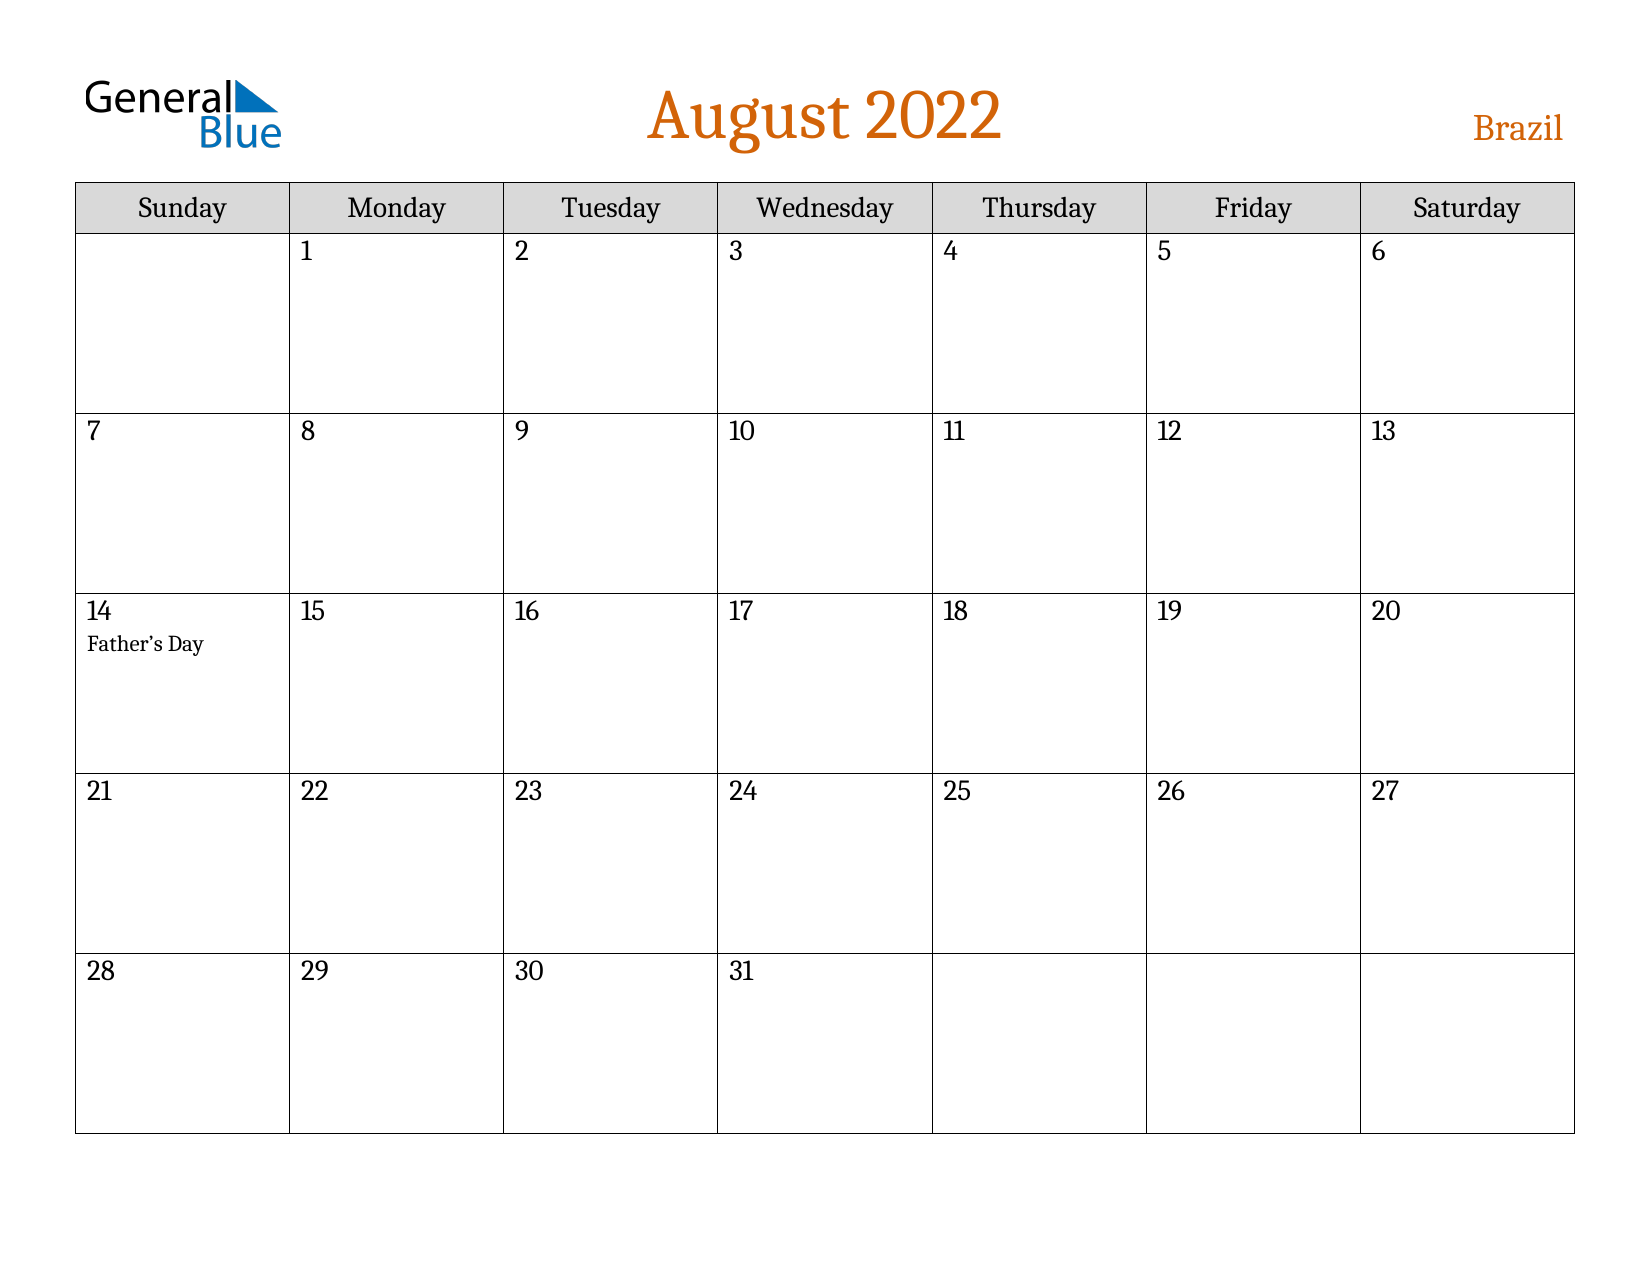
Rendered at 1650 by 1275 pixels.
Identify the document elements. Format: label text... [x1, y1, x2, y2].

table_cell [1147, 954, 1360, 990]
table_cell 10 [718, 414, 932, 450]
table_cell 3 [718, 234, 932, 270]
table_cell 31 [718, 954, 932, 990]
table_cell [290, 810, 503, 953]
table_cell [718, 990, 932, 1133]
table_cell 12 [1147, 414, 1360, 450]
table_cell [290, 630, 503, 773]
table_header [76, 75, 503, 182]
table_cell 17 [718, 594, 932, 630]
table_cell [933, 954, 1146, 990]
table_cell [504, 810, 717, 953]
table_cell [504, 450, 717, 593]
table_cell Sunday [76, 183, 289, 233]
table_cell [290, 450, 503, 593]
table_cell 1 [290, 234, 503, 270]
table_cell 16 [504, 594, 717, 630]
table_cell 4 [933, 234, 1146, 270]
table_cell [76, 810, 289, 953]
table_cell 27 [1361, 774, 1574, 810]
table_cell 30 [504, 954, 717, 990]
table_cell 7 [76, 414, 289, 450]
table_cell 13 [1361, 414, 1574, 450]
table_cell [933, 990, 1146, 1133]
table_cell [718, 810, 932, 953]
table_cell Thursday [933, 183, 1146, 233]
table_cell Wednesday [718, 183, 932, 233]
table_cell [76, 270, 289, 413]
table_cell 21 [76, 774, 289, 810]
table_header August 2022 [504, 75, 1146, 182]
table_cell [933, 270, 1146, 413]
table_cell Tuesday [504, 183, 717, 233]
table_cell 26 [1147, 774, 1360, 810]
table_cell 23 [504, 774, 717, 810]
table_cell [504, 630, 717, 773]
table_cell [718, 450, 932, 593]
table_cell 11 [933, 414, 1146, 450]
table_cell [718, 270, 932, 413]
table_cell 6 [1361, 234, 1574, 270]
table_cell Saturday [1361, 183, 1574, 233]
table_cell [1361, 450, 1574, 593]
table_cell [76, 234, 289, 270]
table_cell [1361, 630, 1574, 773]
picture [86, 80, 281, 148]
table_cell [1361, 810, 1574, 953]
table_cell 8 [290, 414, 503, 450]
table_cell Father’s Day [76, 630, 289, 773]
table_cell [718, 630, 932, 773]
table_cell [1361, 990, 1574, 1133]
table_cell Monday [290, 183, 503, 233]
table_cell [1147, 630, 1360, 773]
table_cell [1361, 270, 1574, 413]
table_cell 15 [290, 594, 503, 630]
table_cell [76, 450, 289, 593]
table_cell 22 [290, 774, 503, 810]
table_cell [1361, 954, 1574, 990]
table_cell 9 [504, 414, 717, 450]
table_cell 24 [718, 774, 932, 810]
table_cell [290, 990, 503, 1133]
table_cell 20 [1361, 594, 1574, 630]
table_cell [290, 270, 503, 413]
table_cell [1147, 450, 1360, 593]
table_cell 28 [76, 954, 289, 990]
table_cell [1147, 990, 1360, 1133]
table_cell 5 [1147, 234, 1360, 270]
table_cell [1147, 810, 1360, 953]
table_cell 14 [76, 594, 289, 630]
table_cell 29 [290, 954, 503, 990]
table_header Brazil [1146, 75, 1574, 182]
table_cell 19 [1147, 594, 1360, 630]
table_cell [1147, 270, 1360, 413]
table_cell [76, 990, 289, 1133]
table_cell [504, 990, 717, 1133]
table_cell 25 [933, 774, 1146, 810]
table_cell [504, 270, 717, 413]
table_cell Friday [1147, 183, 1360, 233]
table_cell [933, 810, 1146, 953]
table_cell [933, 450, 1146, 593]
table_cell [933, 630, 1146, 773]
table_cell 18 [933, 594, 1146, 630]
table_cell 2 [504, 234, 717, 270]
